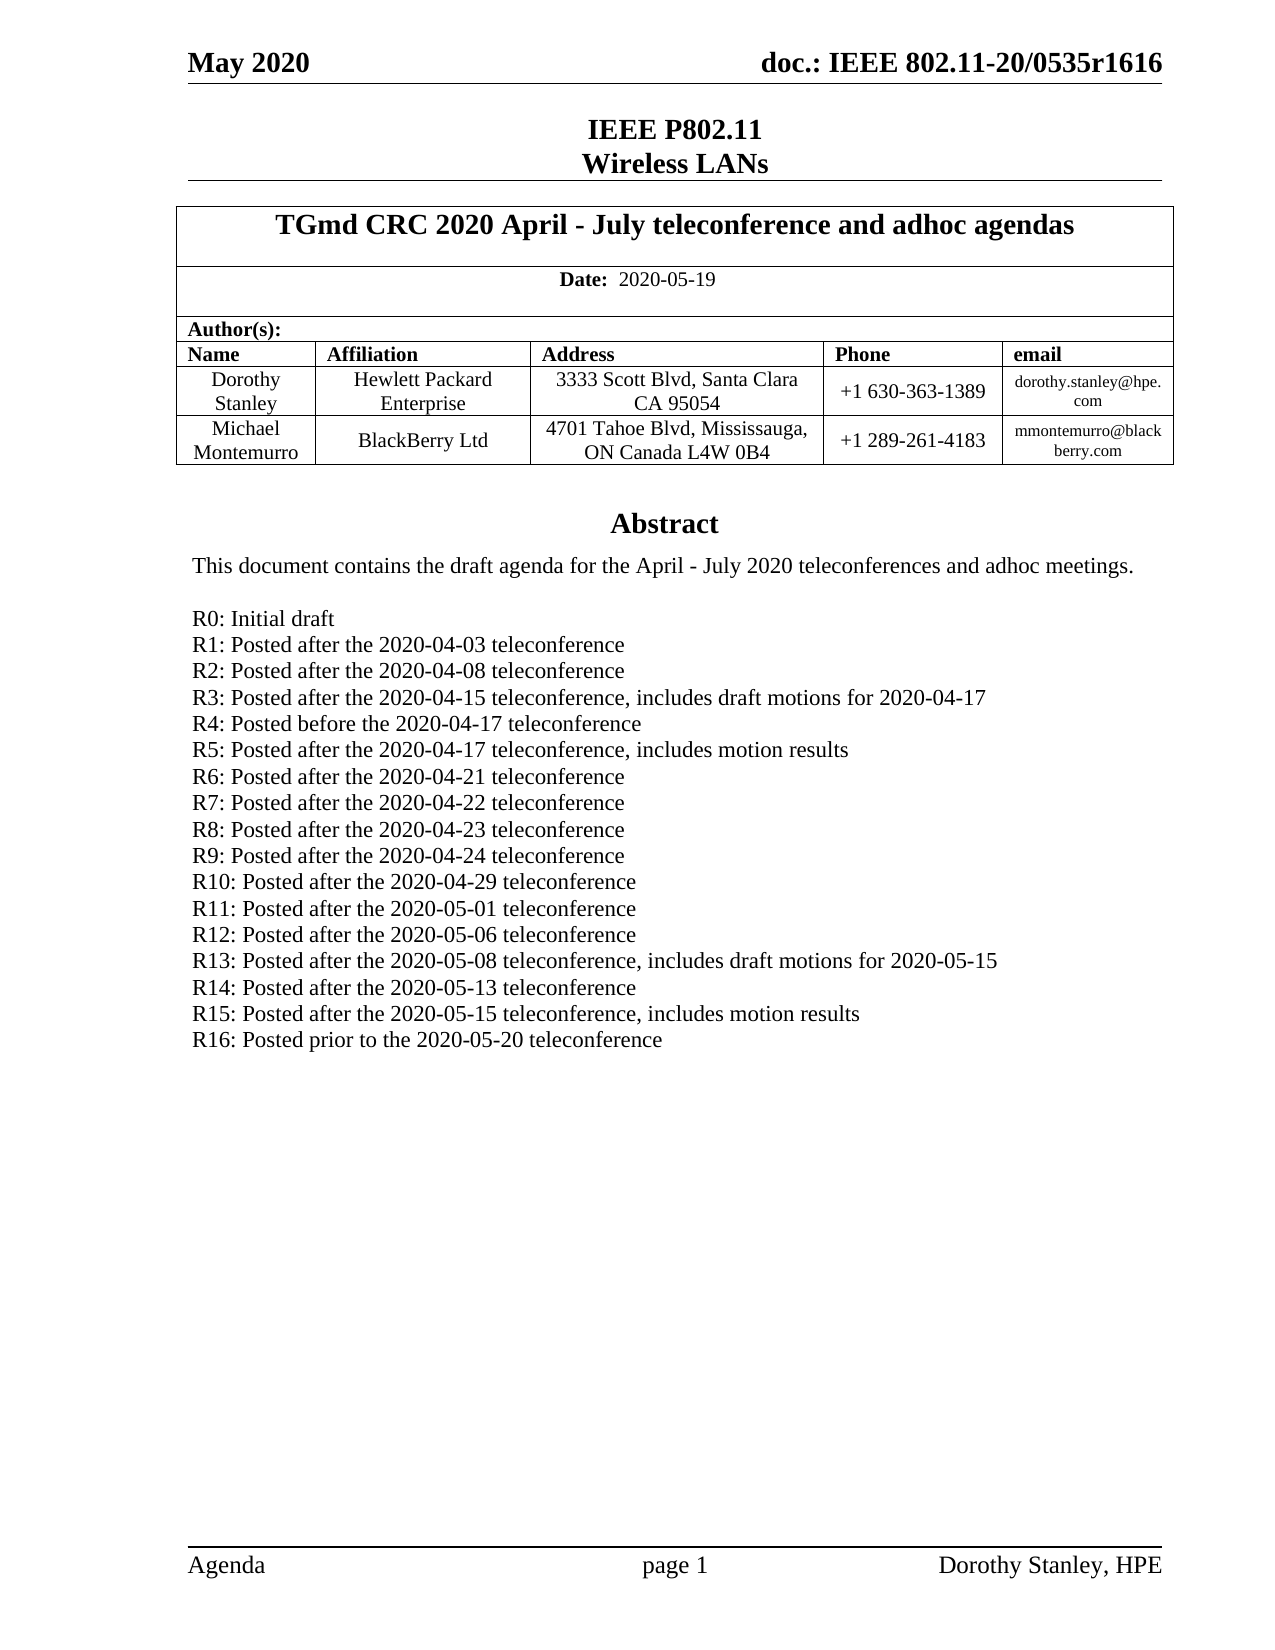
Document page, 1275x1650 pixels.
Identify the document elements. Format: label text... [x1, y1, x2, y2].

table_cell Phone [824, 342, 1002, 366]
table_cell Dorothy Stanley [177, 367, 315, 415]
text IEEE P802.11 Wireless LANs [187, 112, 1162, 181]
table_cell mmontemurro@blackberry.com [1003, 416, 1173, 464]
table_cell 3333 Scott Blvd, Santa Clara CA 95054 [531, 367, 823, 415]
table_cell +1 289-261-4183 [824, 416, 1002, 464]
table_cell Affiliation [316, 342, 530, 366]
table_header TGmd CRC 2020 April - July teleconference and adhoc agendas [177, 207, 1173, 266]
table_cell +1 630-363-1389 [824, 367, 1002, 415]
table_cell Author(s): [177, 317, 1173, 341]
table_cell BlackBerry Ltd [316, 416, 530, 464]
table_cell dorothy.stanley@hpe.com [1003, 367, 1173, 415]
table_cell Date: 2020-05-19 [177, 267, 1173, 316]
table_cell 4701 Tahoe Blvd, Mississauga, ON Canada L4W 0B4 [531, 416, 823, 464]
table_cell email [1003, 342, 1173, 366]
table_cell Address [531, 342, 823, 366]
table_cell Michael Montemurro [177, 416, 315, 464]
table_cell Name [177, 342, 315, 366]
table_cell Hewlett Packard Enterprise [316, 367, 530, 415]
